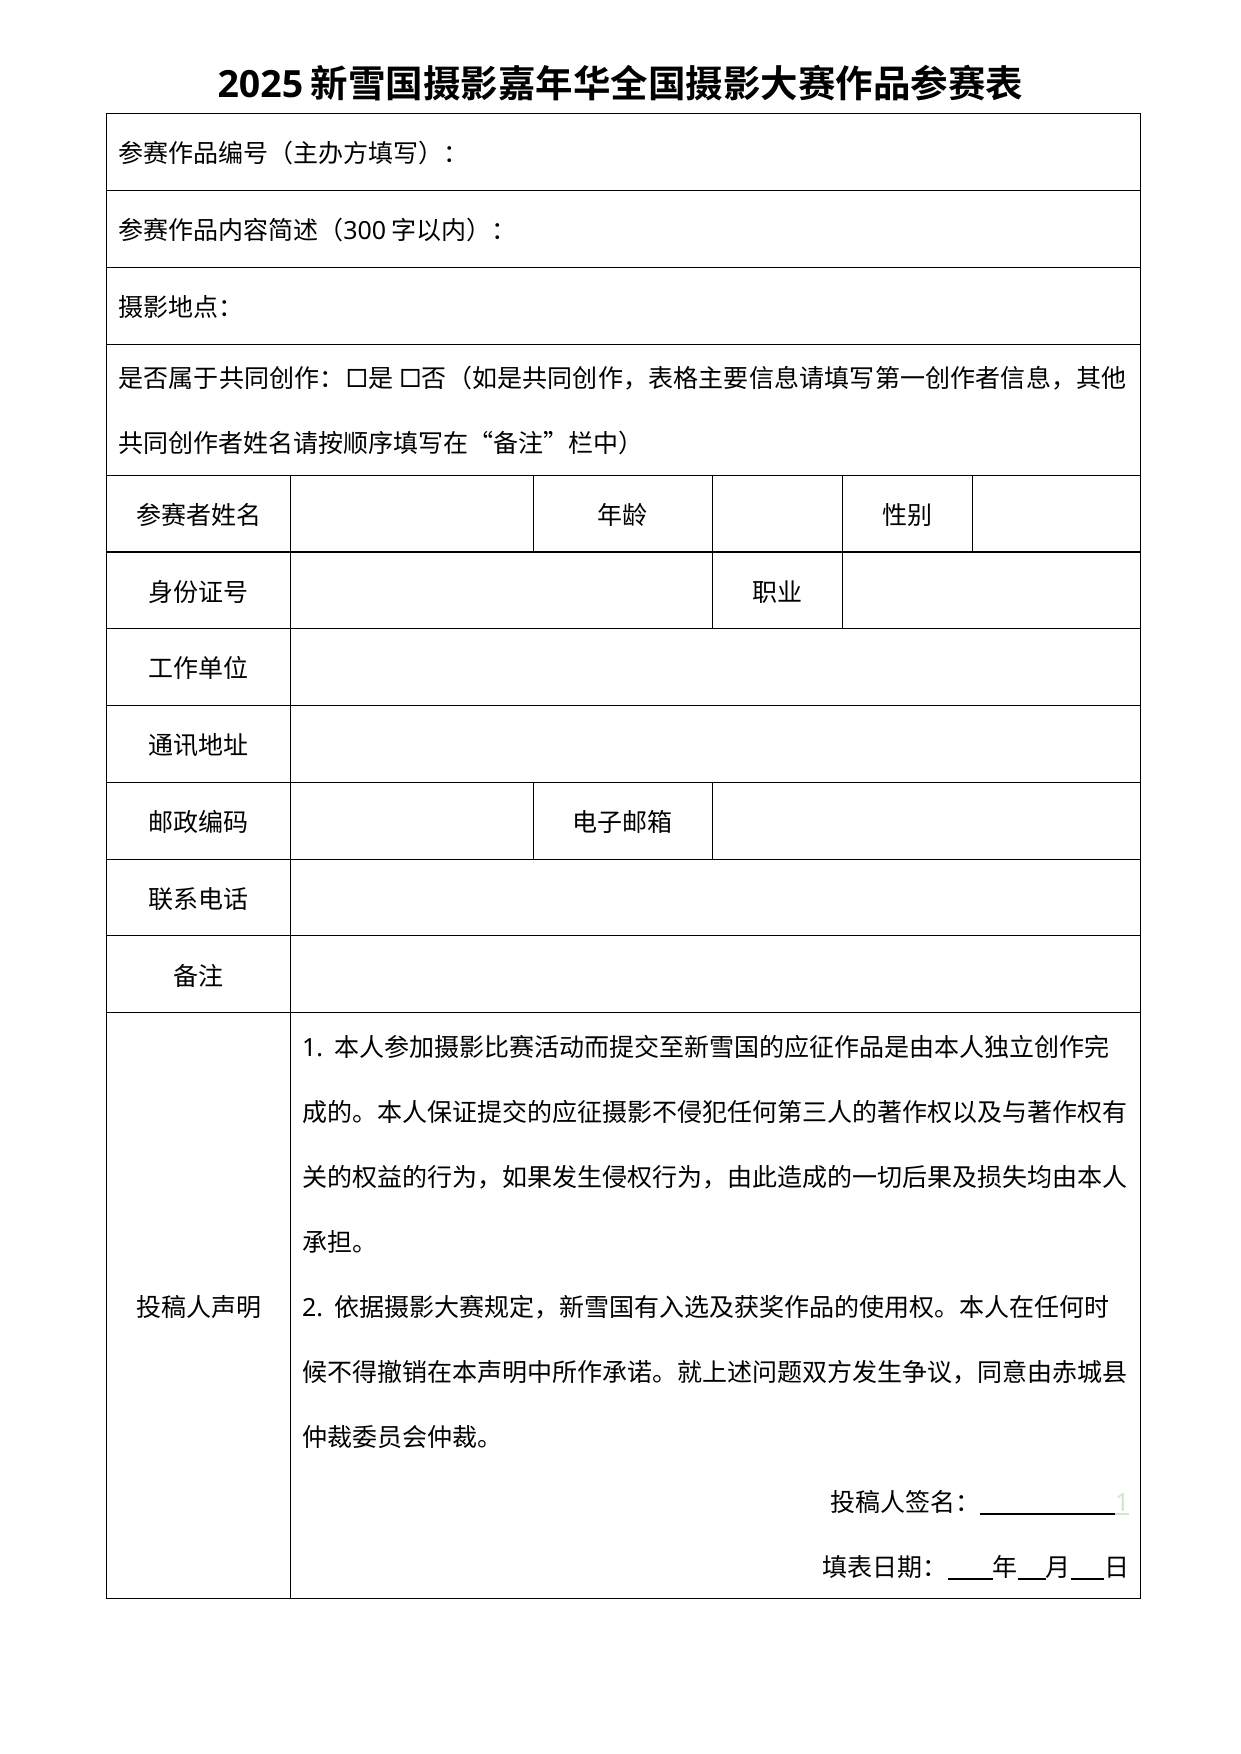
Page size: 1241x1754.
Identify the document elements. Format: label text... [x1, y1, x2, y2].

table_cell 联系电话 [107, 860, 290, 935]
table_cell [291, 783, 533, 858]
table_cell [713, 476, 842, 551]
table_cell [291, 476, 533, 551]
table_cell 工作单位 [107, 629, 290, 705]
table_cell 参赛作品内容简述（300字以内）： [107, 191, 1140, 267]
table_cell 身份证号 [107, 553, 290, 628]
table_cell 邮政编码 [107, 783, 290, 858]
table_cell 通讯地址 [107, 706, 290, 782]
table_cell 职业 [713, 553, 842, 628]
table_cell 本人参加摄影比赛活动而提交至新雪国的应征作品是由本人独立创作完成的。本人保证提交的应征摄影不侵犯任何第三人的著作权以及与著作权有关的权益的行为，如果发生侵权行为，由此造成的一切后果及损失均由本人承担。 依据摄影大赛规定，新雪国有入选及获奖作品的使用权。本人在任何时候不得撤销在本声明中所作承诺。就上述问题双方发生争议，同意由赤城县仲裁委员会仲裁。 投稿人签名： 1 填表日期： 年 月 日 [291, 1013, 1140, 1598]
table_cell [291, 629, 1140, 705]
table_cell [973, 476, 1140, 551]
text 2025新雪国摄影嘉年华全国摄影大赛作品参赛表 [118, 48, 1122, 113]
table_cell 投稿人声明 [107, 1013, 290, 1598]
table_header 参赛作品编号（主办方填写）： [107, 114, 1140, 190]
table_cell 备注 [107, 936, 290, 1012]
table_cell 参赛者姓名 [107, 476, 290, 551]
table_cell [843, 553, 1140, 628]
table_cell 电子邮箱 [534, 783, 712, 858]
table_cell 年龄 [534, 476, 712, 551]
table_cell [713, 783, 1140, 858]
table_cell 是否属于共同创作：是 否（如是共同创作，表格主要信息请填写第一创作者信息，其他共同创作者姓名请按顺序填写在“备注”栏中） [107, 345, 1140, 474]
table_cell [291, 860, 1140, 935]
table_cell 性别 [843, 476, 972, 551]
table_cell 摄影地点： [107, 268, 1140, 343]
table_cell [291, 936, 1140, 1012]
table_cell [291, 553, 712, 628]
table_cell [291, 706, 1140, 782]
